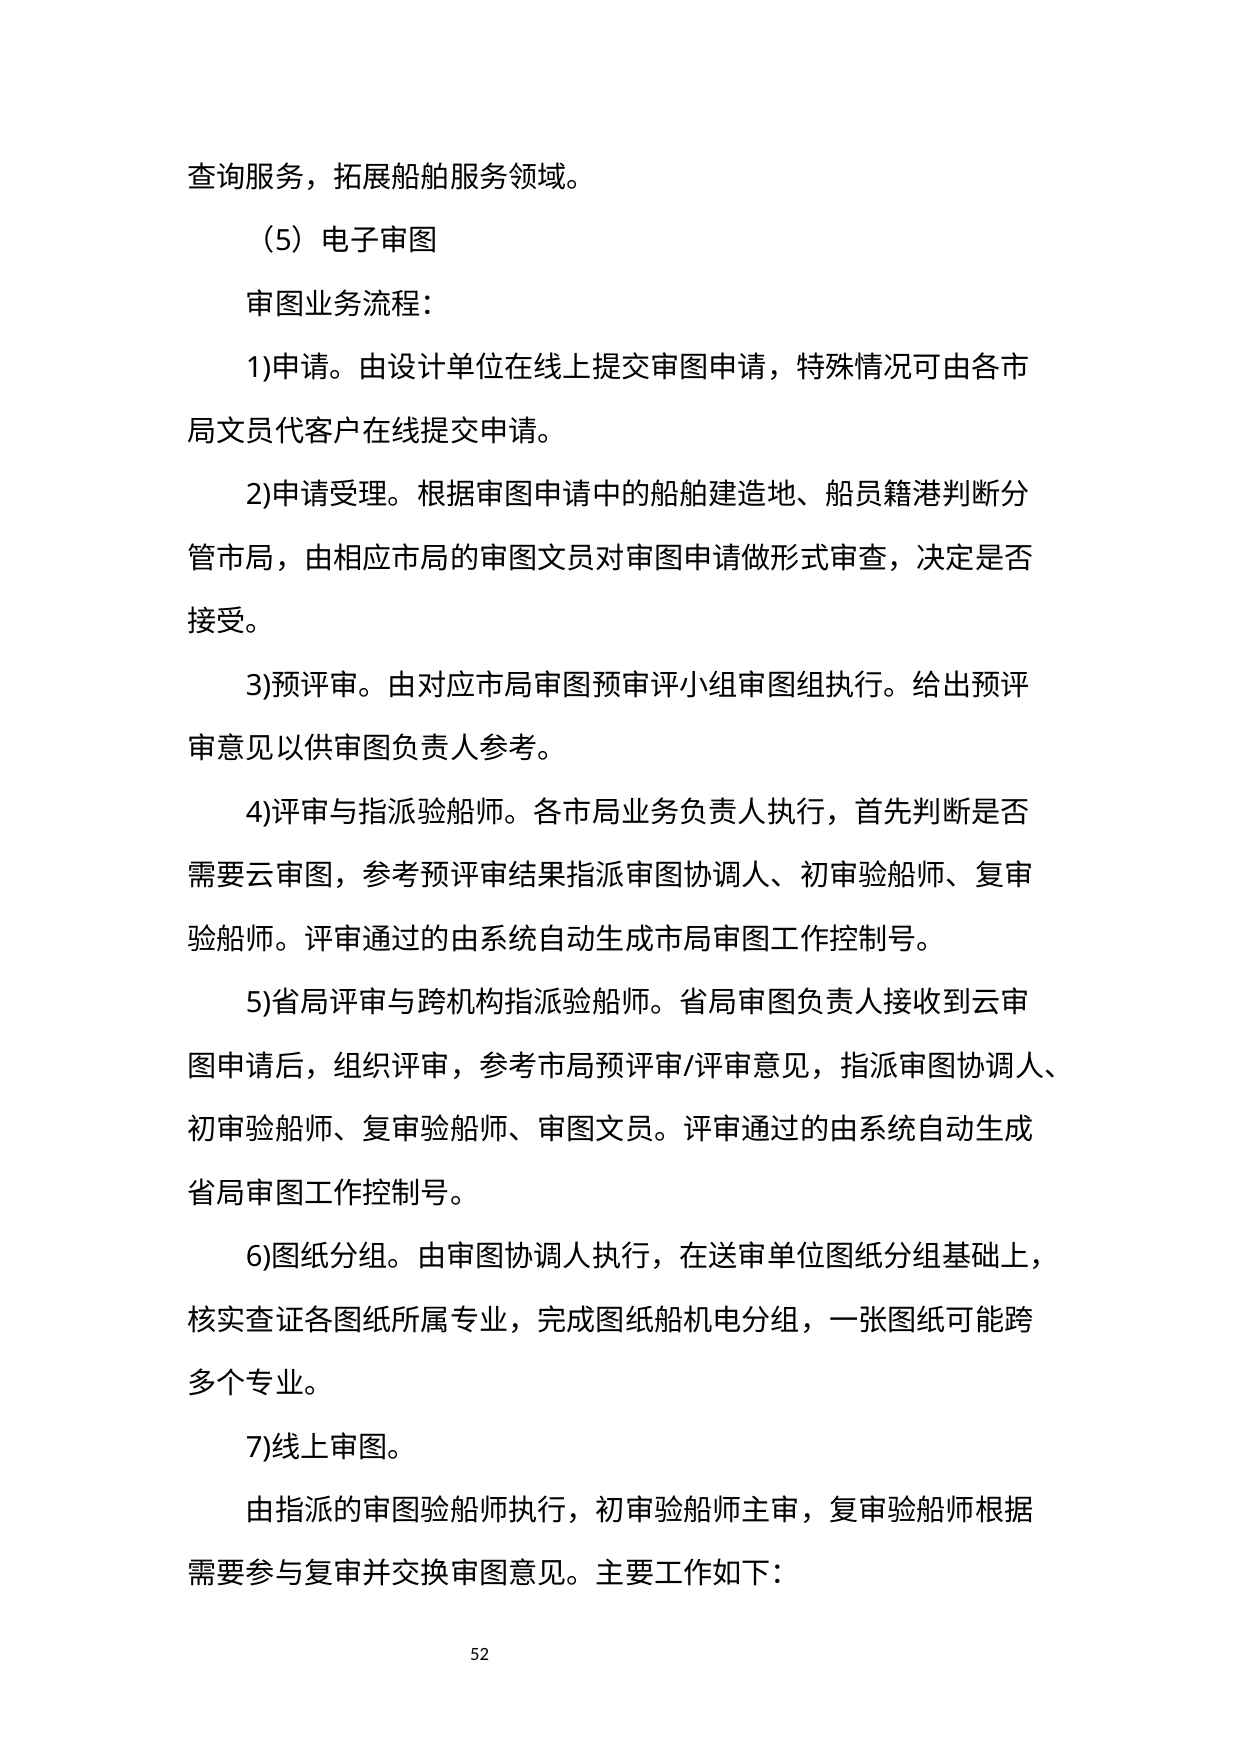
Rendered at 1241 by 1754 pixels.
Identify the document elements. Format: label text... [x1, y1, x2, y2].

text 2)申请受理。根据审图申请中的船舶建造地、船员籍港判断分管市局，由相应市局的审图文员对审图申请做形式审查，决定是否接受。 [187, 471, 1053, 640]
text 审图业务流程： [187, 281, 1053, 323]
text （5）电子审图 [187, 217, 1053, 259]
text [187, 153, 1053, 196]
text 1)申请。由设计单位在线上提交审图申请，特殊情况可由各市局文员代客户在线提交申请。 [187, 344, 1053, 450]
text 6)图纸分组。由审图协调人执行，在送审单位图纸分组基础上，核实查证各图纸所属专业，完成图纸船机电分组，一张图纸可能跨多个专业。 [187, 1233, 1053, 1402]
text 7)线上审图。 [187, 1423, 1053, 1466]
text 3)预评审。由对应市局审图预审评小组审图组执行。给出预评审意见以供审图负责人参考。 [187, 661, 1053, 767]
text 4)评审与指派验船师。各市局业务负责人执行，首先判断是否需要云审图，参考预评审结果指派审图协调人、初审验船师、复审验船师。评审通过的由系统自动生成市局审图工作控制号。 [187, 788, 1053, 958]
text 5)省局评审与跨机构指派验船师。省局审图负责人接收到云审图申请后，组织评审，参考市局预评审/评审意见，指派审图协调人、初审验船师、复审验船师、审图文员。评审通过的由系统自动生成省局审图工作控制号。 [187, 979, 1053, 1212]
text 由指派的审图验船师执行，初审验船师主审，复审验船师根据需要参与复审并交换审图意见。主要工作如下： [187, 1487, 1053, 1592]
